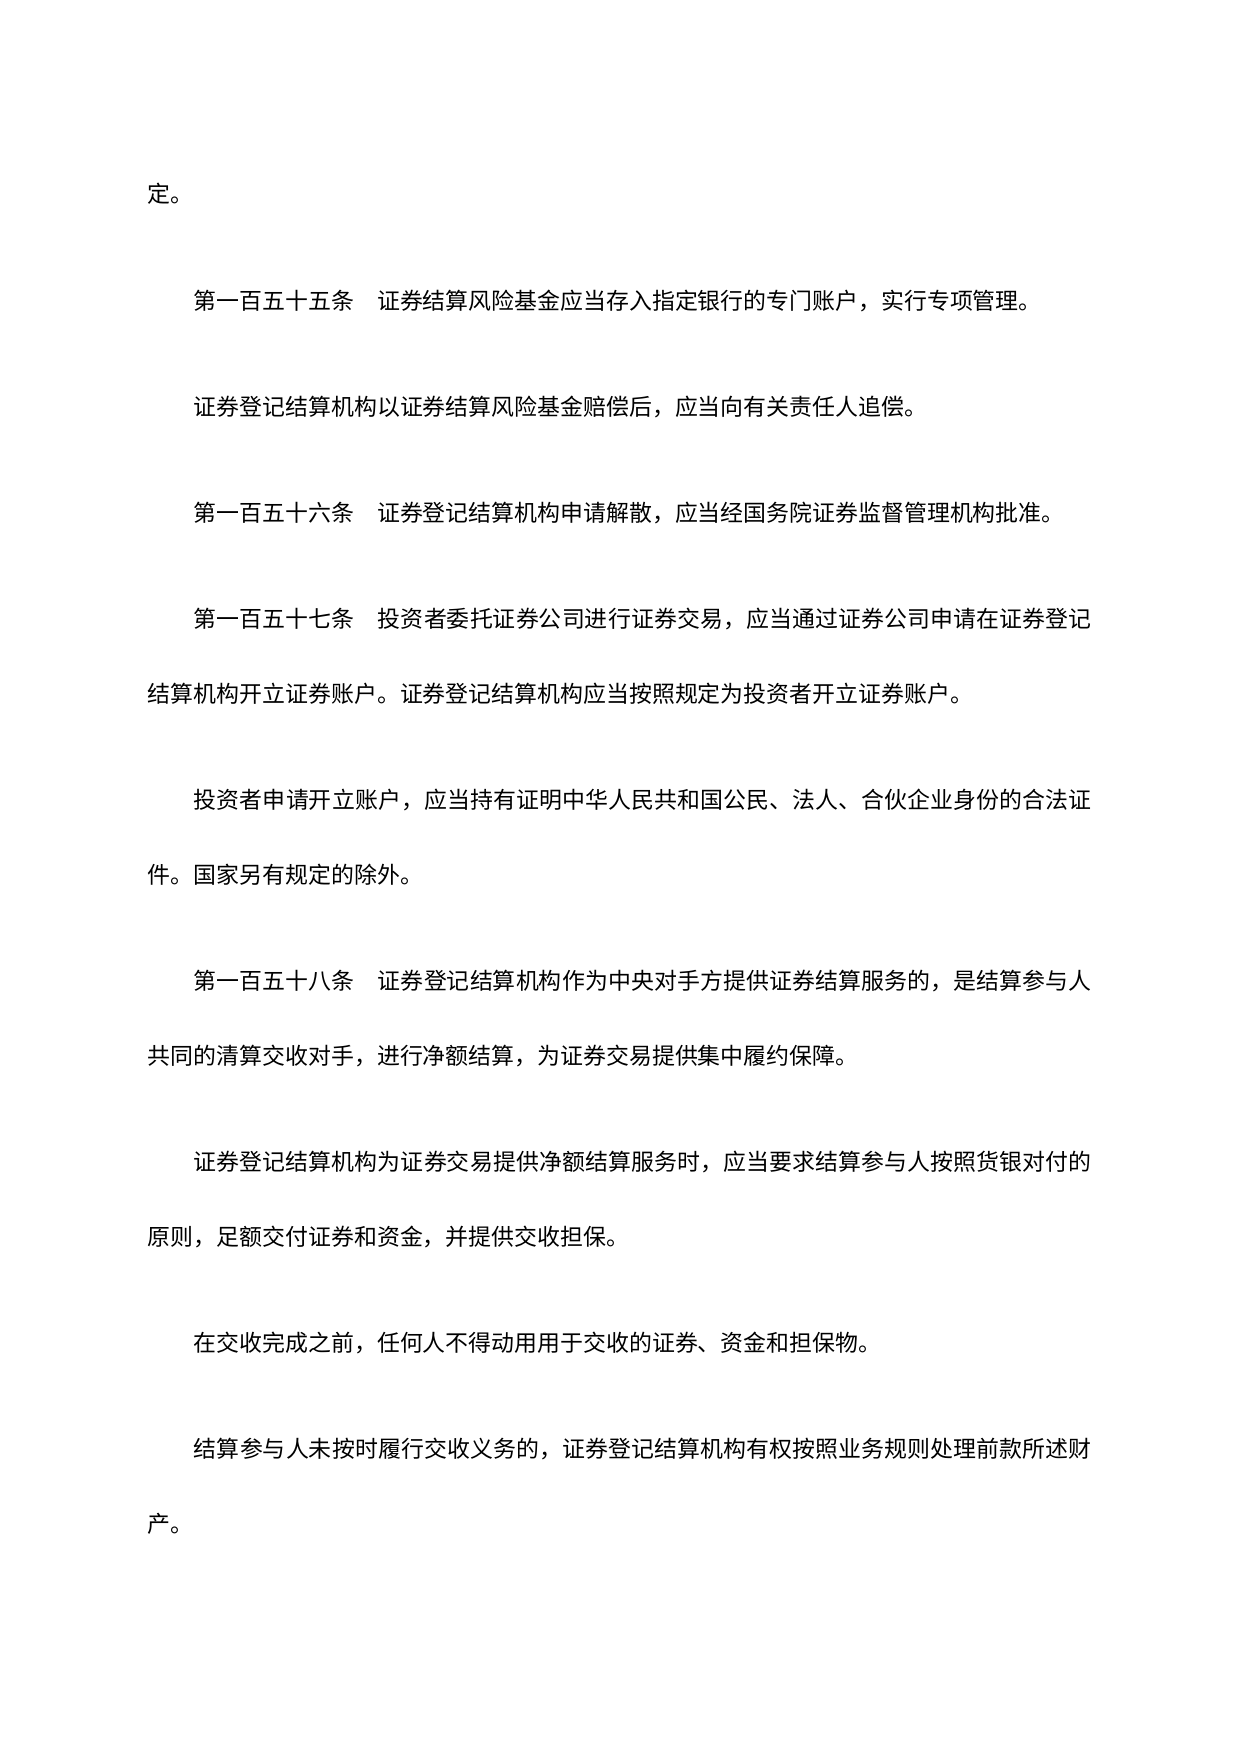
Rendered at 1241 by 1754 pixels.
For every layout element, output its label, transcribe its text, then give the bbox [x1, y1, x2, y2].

text 证券登记结算机构以证券结算风险基金赔偿后，应当向有关责任人追偿。 [148, 373, 1092, 438]
text 在交收完成之前，任何人不得动用用于交收的证券、资金和担保物。 [148, 1309, 1092, 1374]
text 第一百五十七条 投资者委托证券公司进行证券交易，应当通过证券公司申请在证券登记结算机构开立证券账户。证券登记结算机构应当按照规定为投资者开立证券账户。 [148, 586, 1092, 725]
text 证券登记结算机构为证券交易提供净额结算服务时，应当要求结算参与人按照货银对付的原则，足额交付证券和资金，并提供交收担保。 [148, 1128, 1092, 1268]
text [148, 161, 1092, 226]
text 第一百五十八条 证券登记结算机构作为中央对手方提供证券结算服务的，是结算参与人共同的清算交收对手，进行净额结算，为证券交易提供集中履约保障。 [148, 947, 1092, 1087]
text 投资者申请开立账户，应当持有证明中华人民共和国公民、法人、合伙企业身份的合法证件。国家另有规定的除外。 [148, 766, 1092, 906]
text 第一百五十六条 证券登记结算机构申请解散，应当经国务院证券监督管理机构批准。 [148, 479, 1092, 544]
text 第一百五十五条 证券结算风险基金应当存入指定银行的专门账户，实行专项管理。 [148, 267, 1092, 332]
text 结算参与人未按时履行交收义务的，证券登记结算机构有权按照业务规则处理前款所述财产。 [148, 1416, 1092, 1555]
